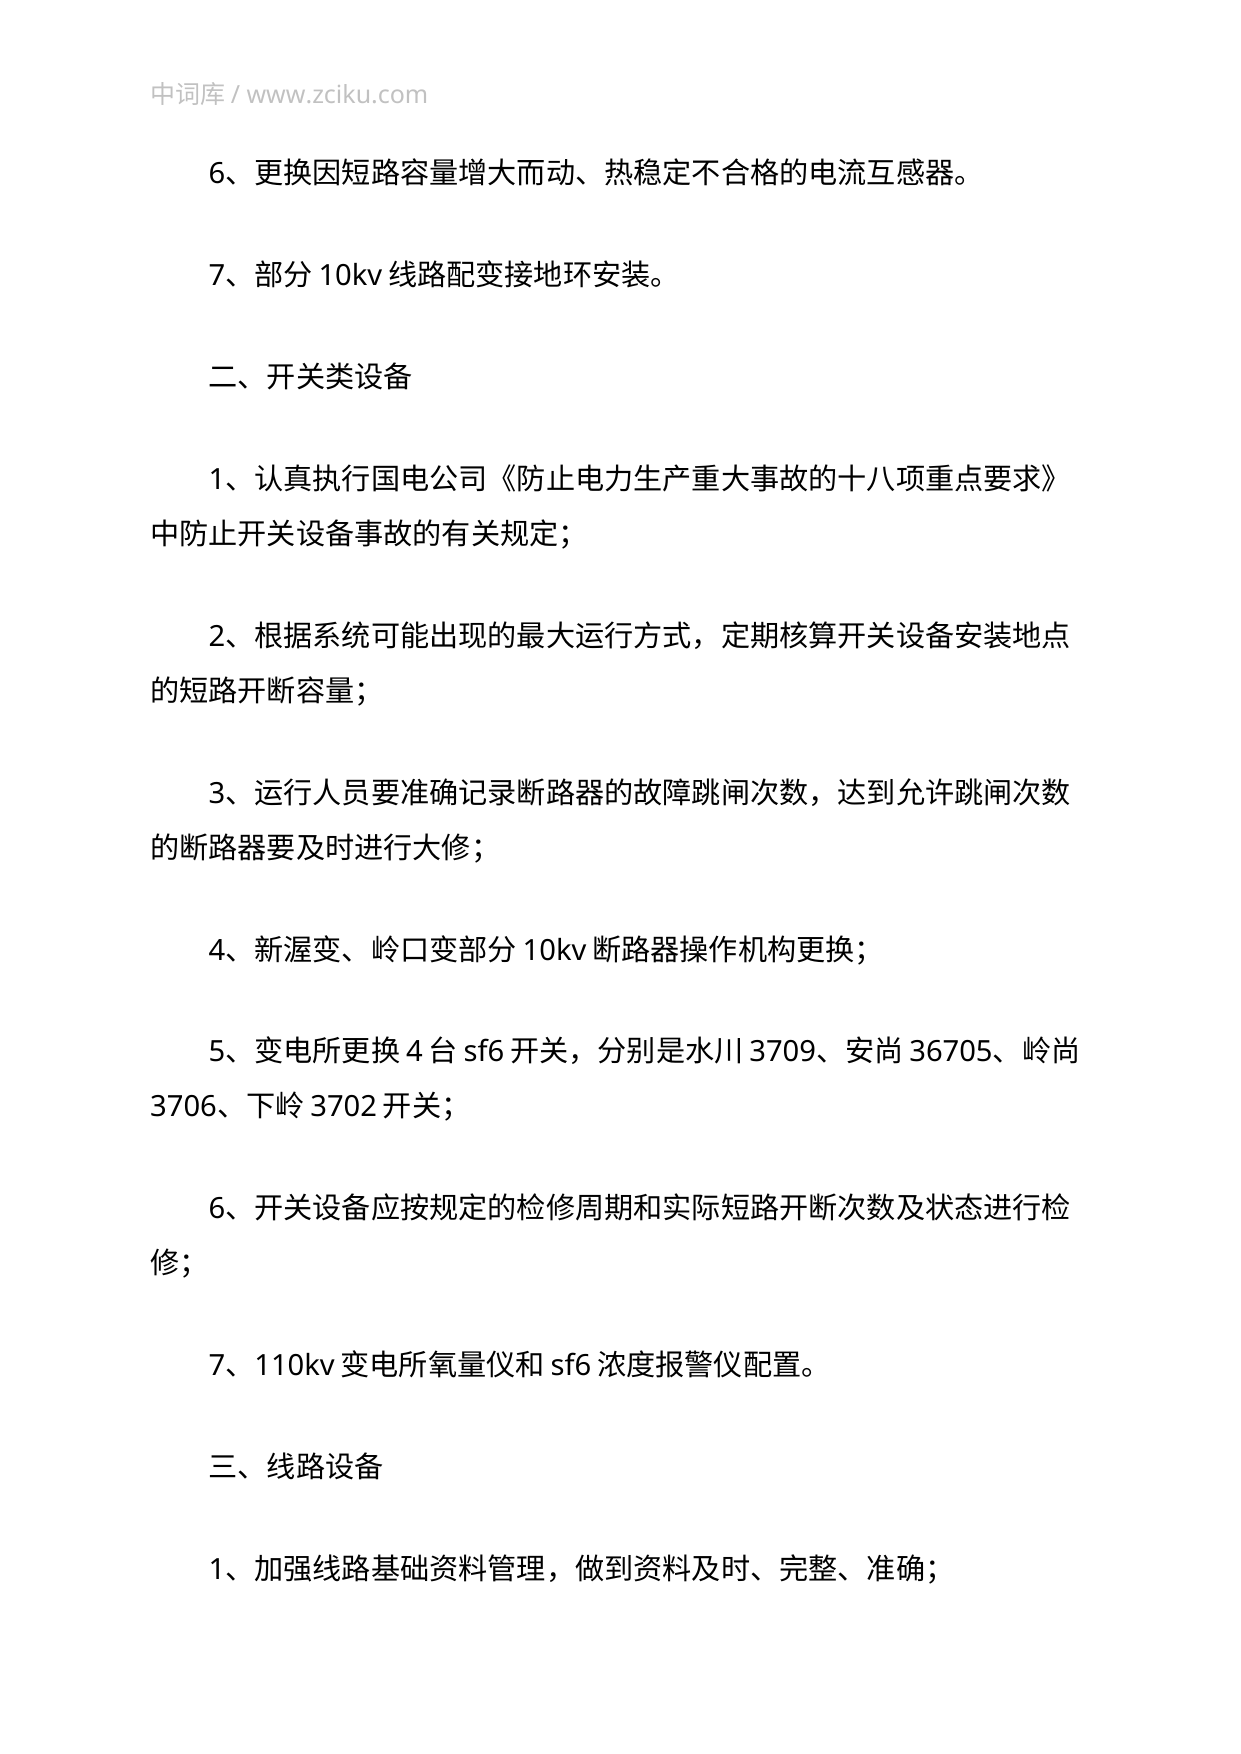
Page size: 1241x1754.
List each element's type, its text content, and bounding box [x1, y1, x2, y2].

text 6、开关设备应按规定的检修周期和实际短路开断次数及状态进行检修； [150, 1185, 1090, 1282]
text 4、新渥变、岭口变部分10kv断路器操作机构更换； [150, 926, 1090, 968]
text 7、110kv变电所氧量仪和sf6浓度报警仪配置。 [150, 1342, 1090, 1384]
text 5、变电所更换4台sf6开关，分别是水川3709、安尚36705、岭尚3706、下岭3702开关； [150, 1028, 1090, 1125]
text 1、加强线路基础资料管理，做到资料及时、完整、准确； [150, 1546, 1090, 1588]
text 1、认真执行国电公司《防止电力生产重大事故的十八项重点要求》中防止开关设备事故的有关规定； [150, 456, 1090, 553]
text 3、运行人员要准确记录断路器的故障跳闸次数，达到允许跳闸次数的断路器要及时进行大修； [150, 769, 1090, 867]
text 6、更换因短路容量增大而动、热稳定不合格的电流互感器。 [150, 150, 1090, 192]
text 二、开关类设备 [150, 354, 1090, 396]
text 三、线路设备 [150, 1444, 1090, 1486]
text 7、部分10kv线路配变接地环安装。 [150, 252, 1090, 294]
text 2、根据系统可能出现的最大运行方式，定期核算开关设备安装地点的短路开断容量； [150, 612, 1090, 710]
